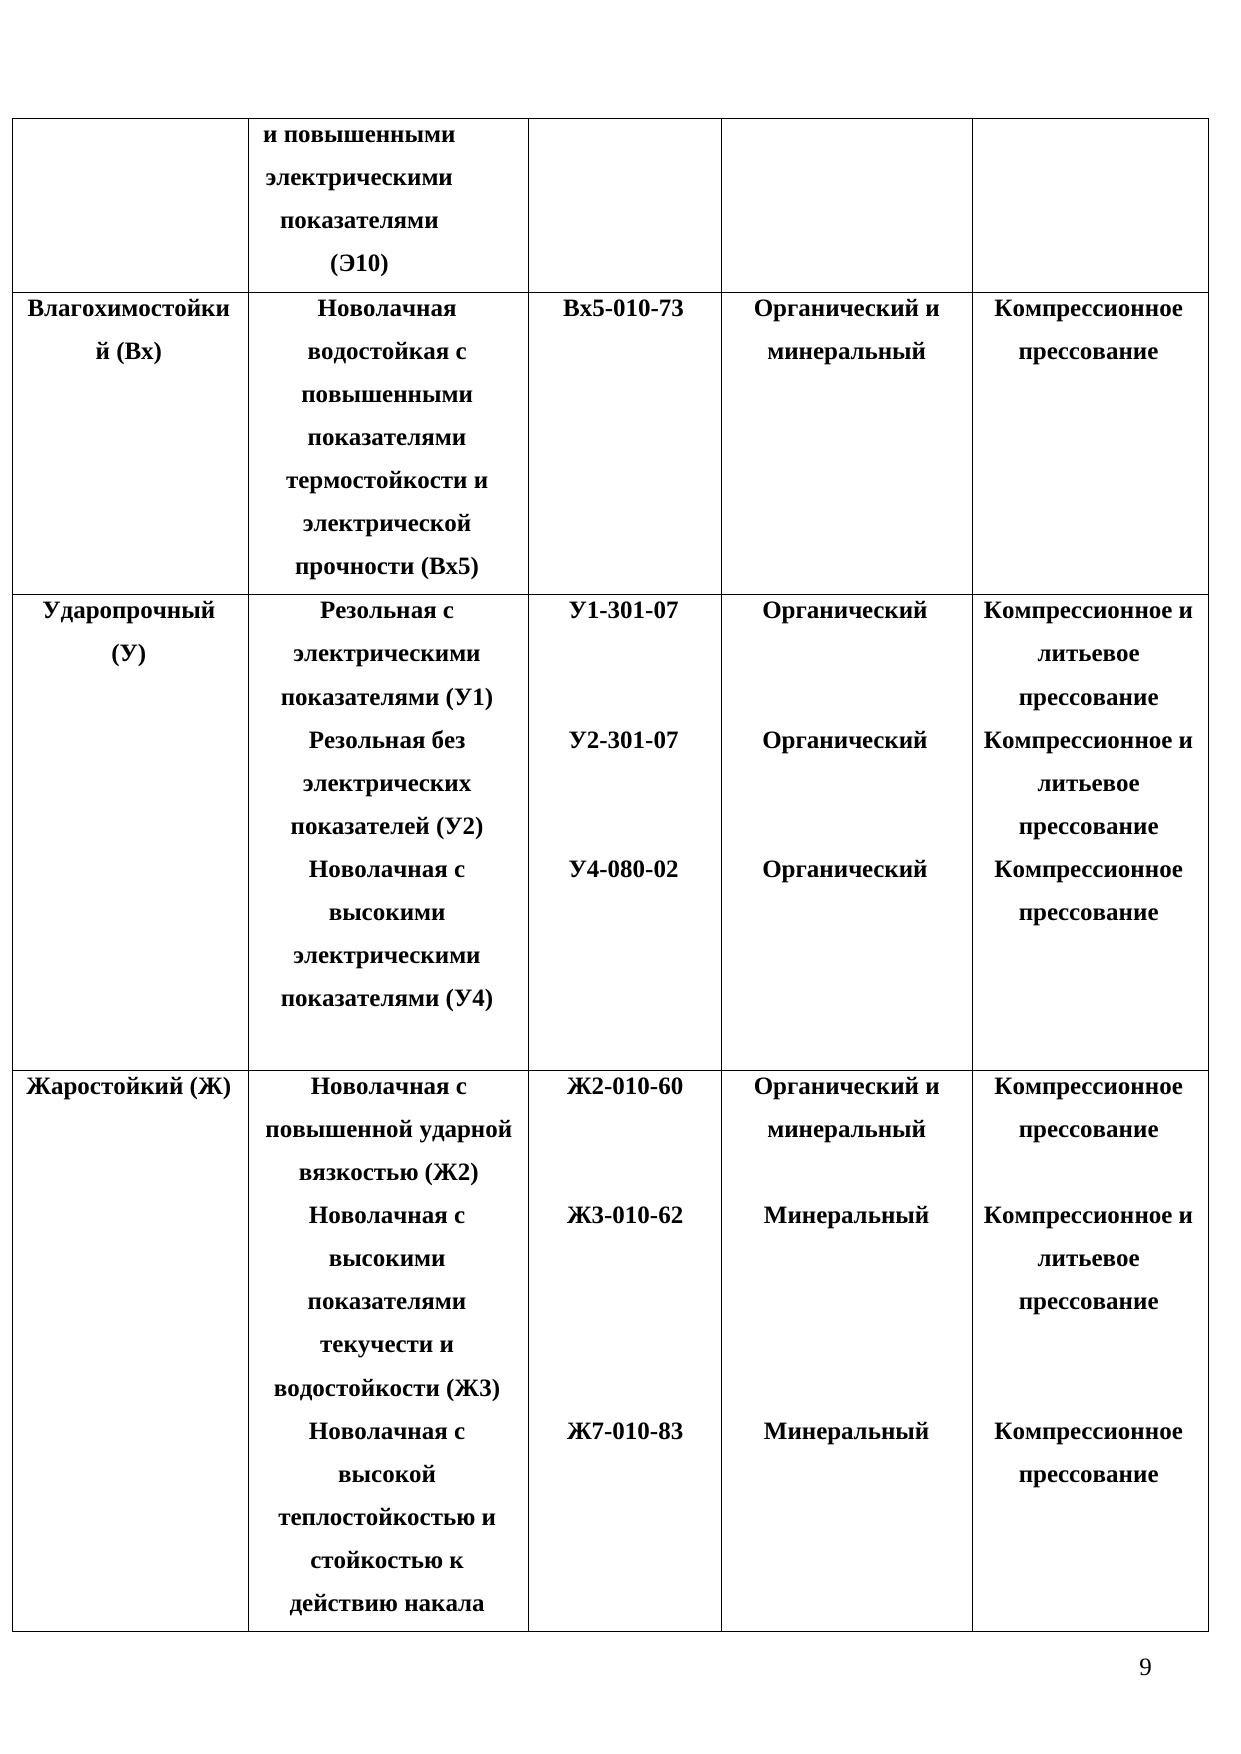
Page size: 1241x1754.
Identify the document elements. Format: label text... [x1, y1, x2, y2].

table_cell Резольная с электрическими показателями (У1) Резольная без электрических показателей (У2) Новолачная с высокими электрическими показателями (У4) [249, 595, 528, 1070]
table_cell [722, 1071, 972, 1631]
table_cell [13, 119, 248, 292]
table_cell У1-301-07 У2-301-07 У4-080-02 [529, 595, 721, 1070]
table_cell Влагохимостойкий (Вх) [13, 293, 248, 594]
table_cell Ударопрочный (У) [13, 595, 248, 1070]
table_cell Компрессионное прессование [973, 293, 1208, 594]
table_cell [722, 119, 972, 292]
table_cell Компрессионное и литьевое прессование Компрессионное и литьевое прессование Компрессионное прессование [973, 595, 1208, 1070]
table_cell Жаростойкий (Ж) [13, 1071, 248, 1631]
table_cell Органический и минеральный [722, 293, 972, 594]
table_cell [249, 1071, 528, 1631]
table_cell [529, 1071, 721, 1631]
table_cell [529, 119, 721, 292]
table_cell Органический Органический Органический [722, 595, 972, 1070]
table_cell Новолачная водостойкая с повышенными показателями термостойкости и электрической прочности (Вх5) [249, 293, 528, 594]
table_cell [973, 1071, 1208, 1631]
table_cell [973, 119, 1208, 292]
table_cell Вх5-010-73 [529, 293, 721, 594]
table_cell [249, 119, 528, 292]
